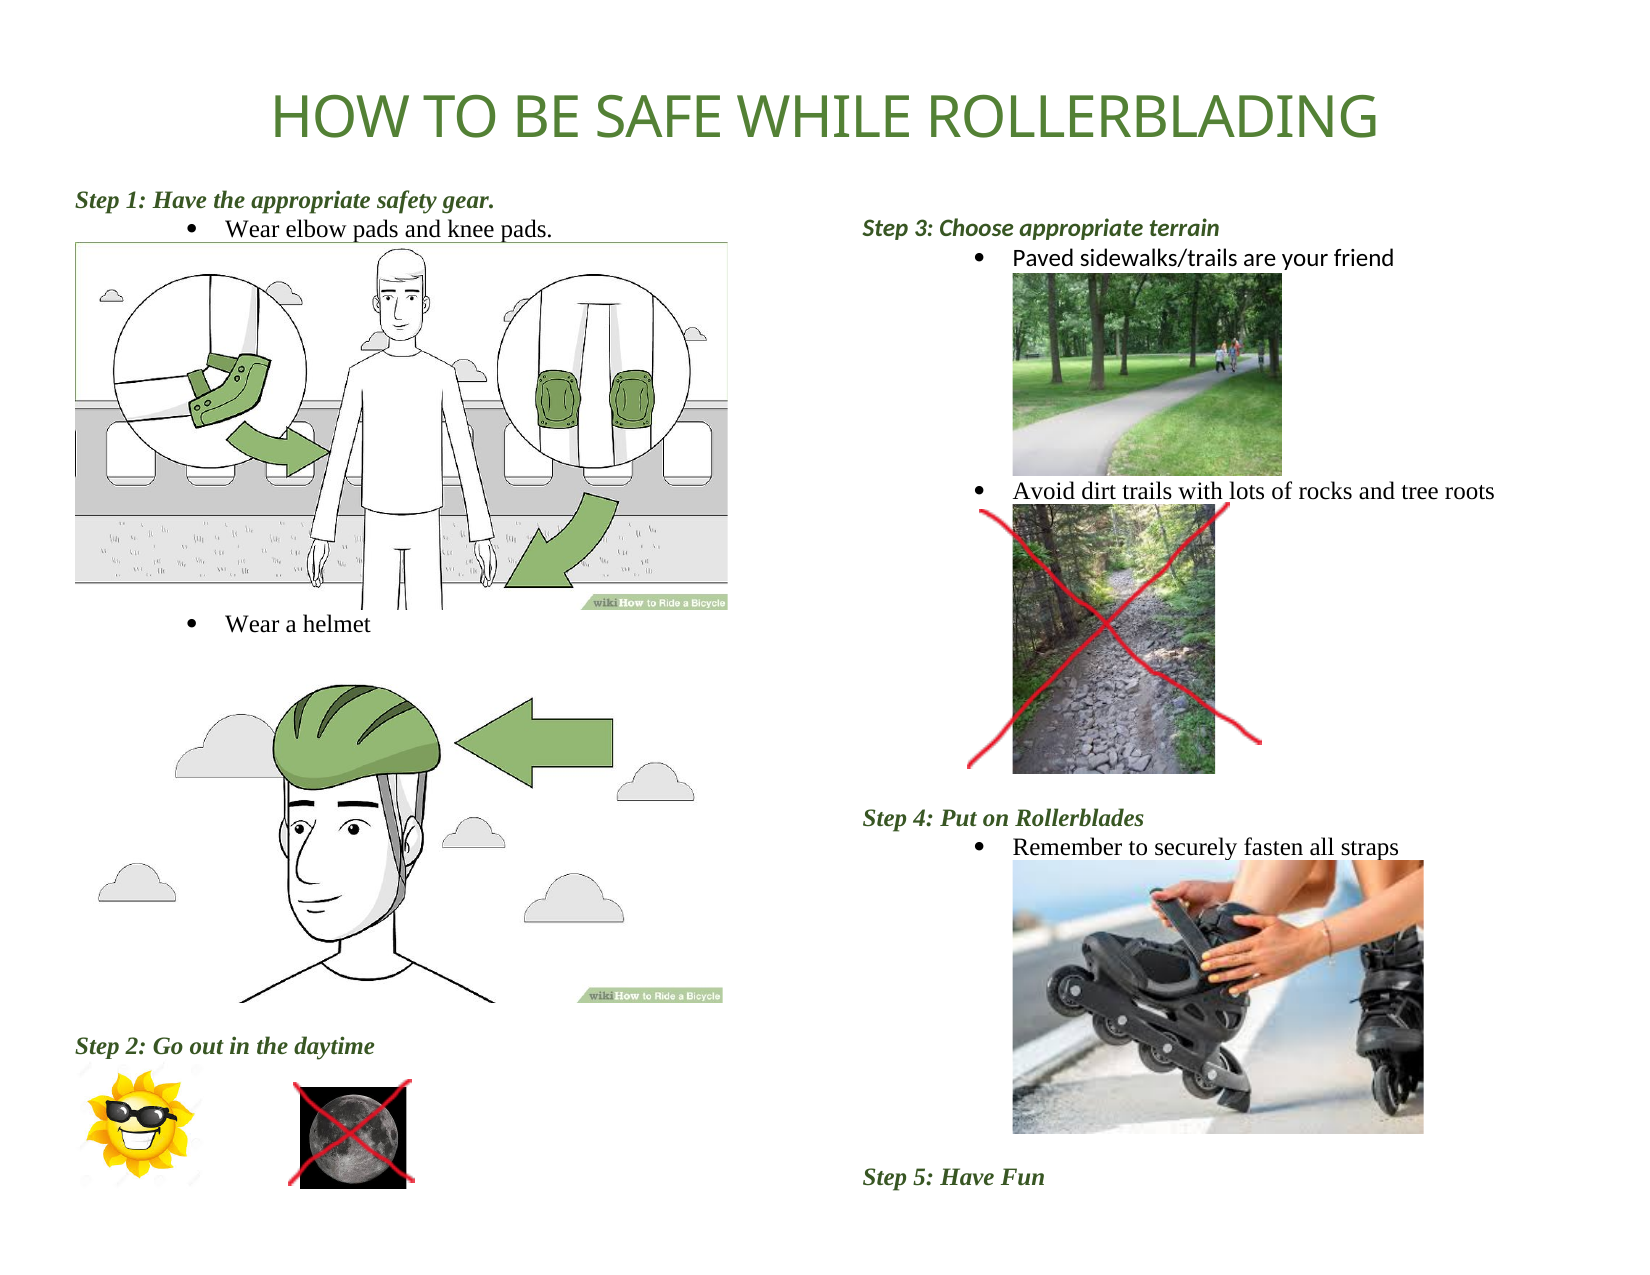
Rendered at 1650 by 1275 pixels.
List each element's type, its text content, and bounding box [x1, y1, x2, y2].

list Remember to securely fasten all straps [975, 832, 1575, 860]
picture [288, 1079, 415, 1189]
picture [75, 638, 723, 1003]
text Step 1: Have the appropriate safety gear. [75, 185, 787, 214]
picture [75, 242, 728, 610]
picture [1012, 860, 1424, 1134]
list Wear a helmet [187, 609, 787, 638]
picture [75, 1059, 205, 1189]
picture [967, 502, 1262, 774]
list Avoid dirt trails with lots of rocks and tree roots [975, 476, 1575, 504]
list Paved sidewalks/trails are your friend [975, 242, 1575, 273]
picture [1012, 273, 1282, 476]
text Step 5: Have Fun [862, 1162, 1575, 1191]
text Step 4: Put on Rollerblades [862, 803, 1575, 832]
text Step 3: Choose appropriate terrain [862, 212, 1575, 242]
text Step 2: Go out in the daytime [75, 1031, 787, 1060]
list Wear elbow pads and knee pads. [187, 214, 787, 242]
